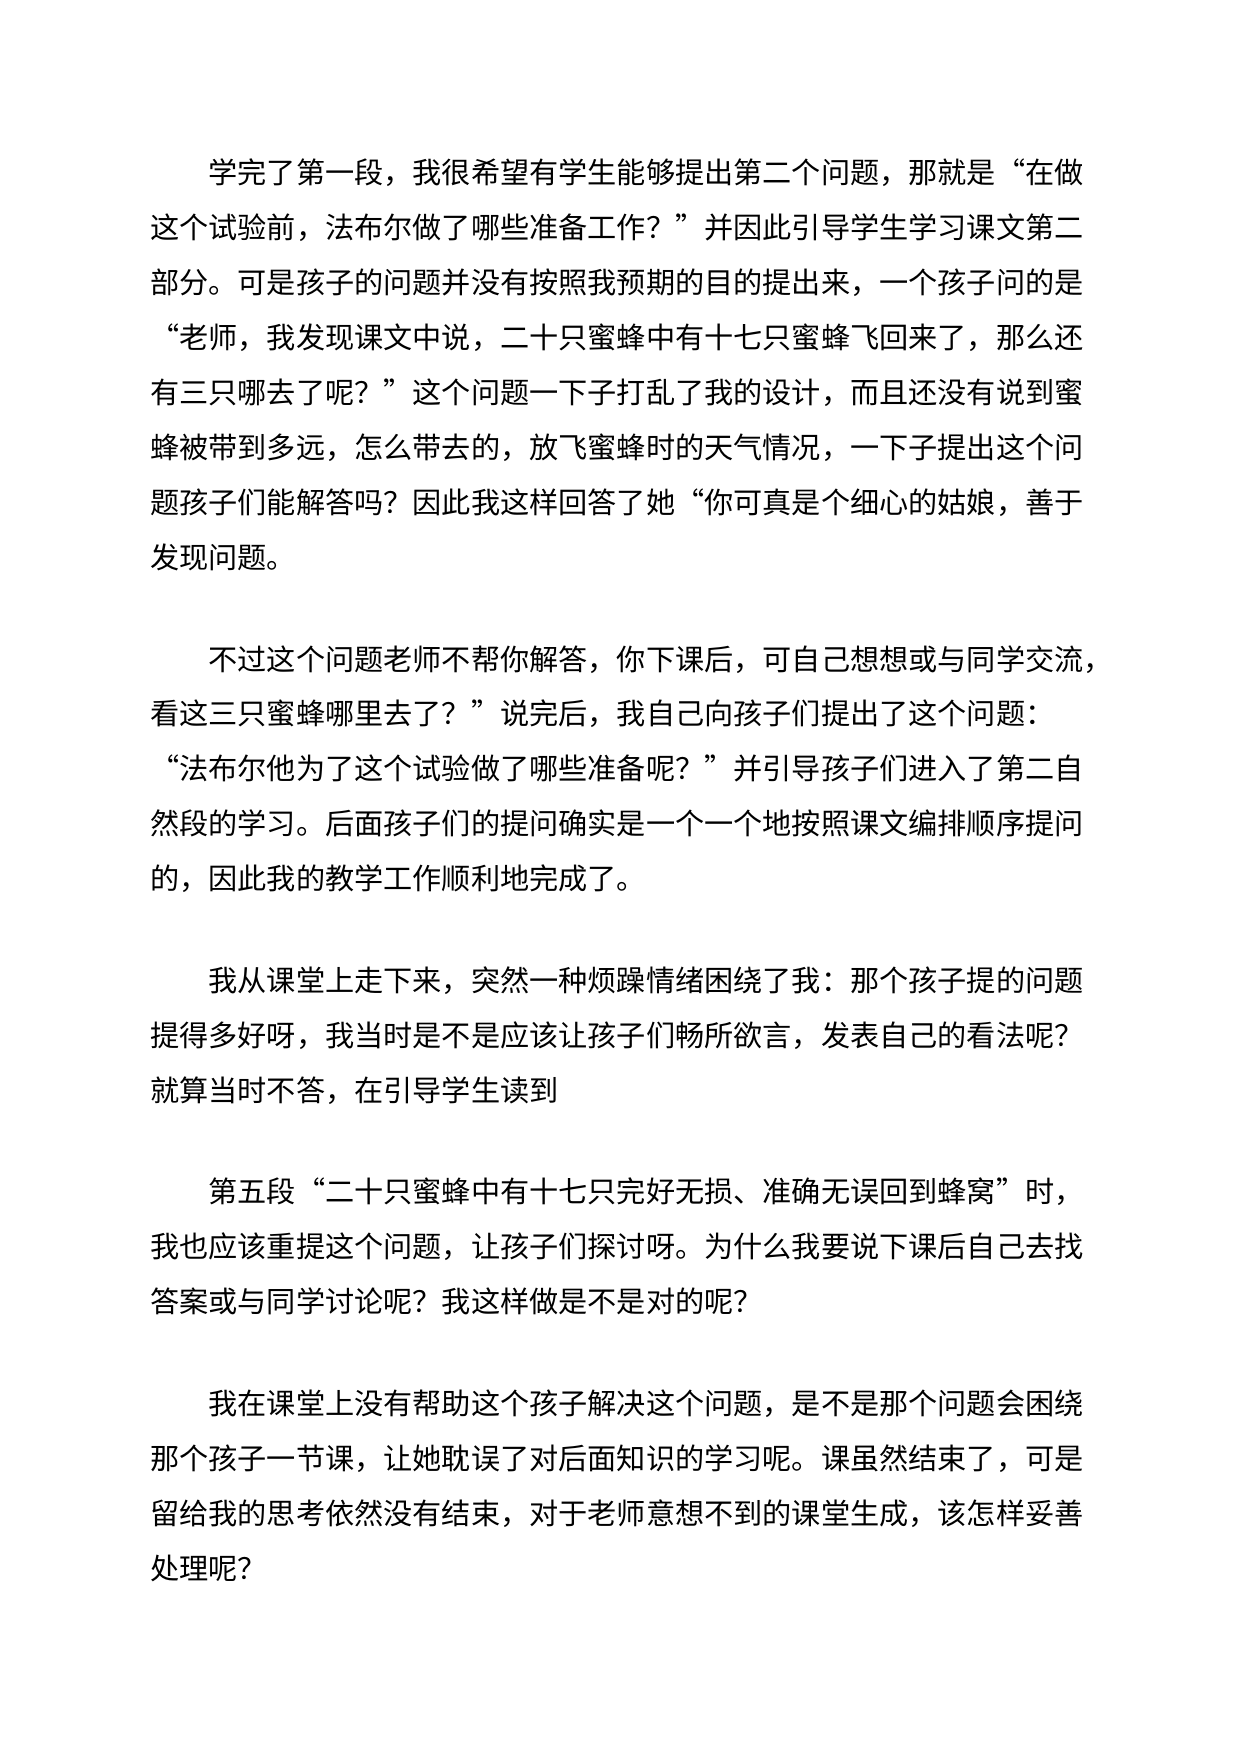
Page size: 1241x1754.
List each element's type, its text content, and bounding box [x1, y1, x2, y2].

text 学完了第一段，我很希望有学生能够提出第二个问题，那就是“在做这个试验前，法布尔做了哪些准备工作？”并因此引导学生学习课文第二部分。可是孩子的问题并没有按照我预期的目的提出来，一个孩子问的是“老师，我发现课文中说，二十只蜜蜂中有十七只蜜蜂飞回来了，那么还有三只哪去了呢？”这个问题一下子打乱了我的设计，而且还没有说到蜜蜂被带到多远，怎么带去的，放飞蜜蜂时的天气情况，一下子提出这个问题孩子们能解答吗？因此我这样回答了她“你可真是个细心的姑娘，善于发现问题。 [150, 150, 1090, 577]
text 我在课堂上没有帮助这个孩子解决这个问题，是不是那个问题会困绕那个孩子一节课，让她耽误了对后面知识的学习呢。课虽然结束了，可是留给我的思考依然没有结束，对于老师意想不到的课堂生成，该怎样妥善处理呢？ [150, 1381, 1090, 1587]
text 第五段“二十只蜜蜂中有十七只完好无损、准确无误回到蜂窝”时，我也应该重提这个问题，让孩子们探讨呀。为什么我要说下课后自己去找答案或与同学讨论呢？我这样做是不是对的呢？ [150, 1169, 1090, 1321]
text 不过这个问题老师不帮你解答，你下课后，可自己想想或与同学交流，看这三只蜜蜂哪里去了？”说完后，我自己向孩子们提出了这个问题：“法布尔他为了这个试验做了哪些准备呢？”并引导孩子们进入了第二自然段的学习。后面孩子们的提问确实是一个一个地按照课文编排顺序提问的，因此我的教学工作顺利地完成了。 [150, 636, 1090, 898]
text 我从课堂上走下来，突然一种烦躁情绪困绕了我：那个孩子提的问题提得多好呀，我当时是不是应该让孩子们畅所欲言，发表自己的看法呢？就算当时不答，在引导学生读到 [150, 957, 1090, 1109]
